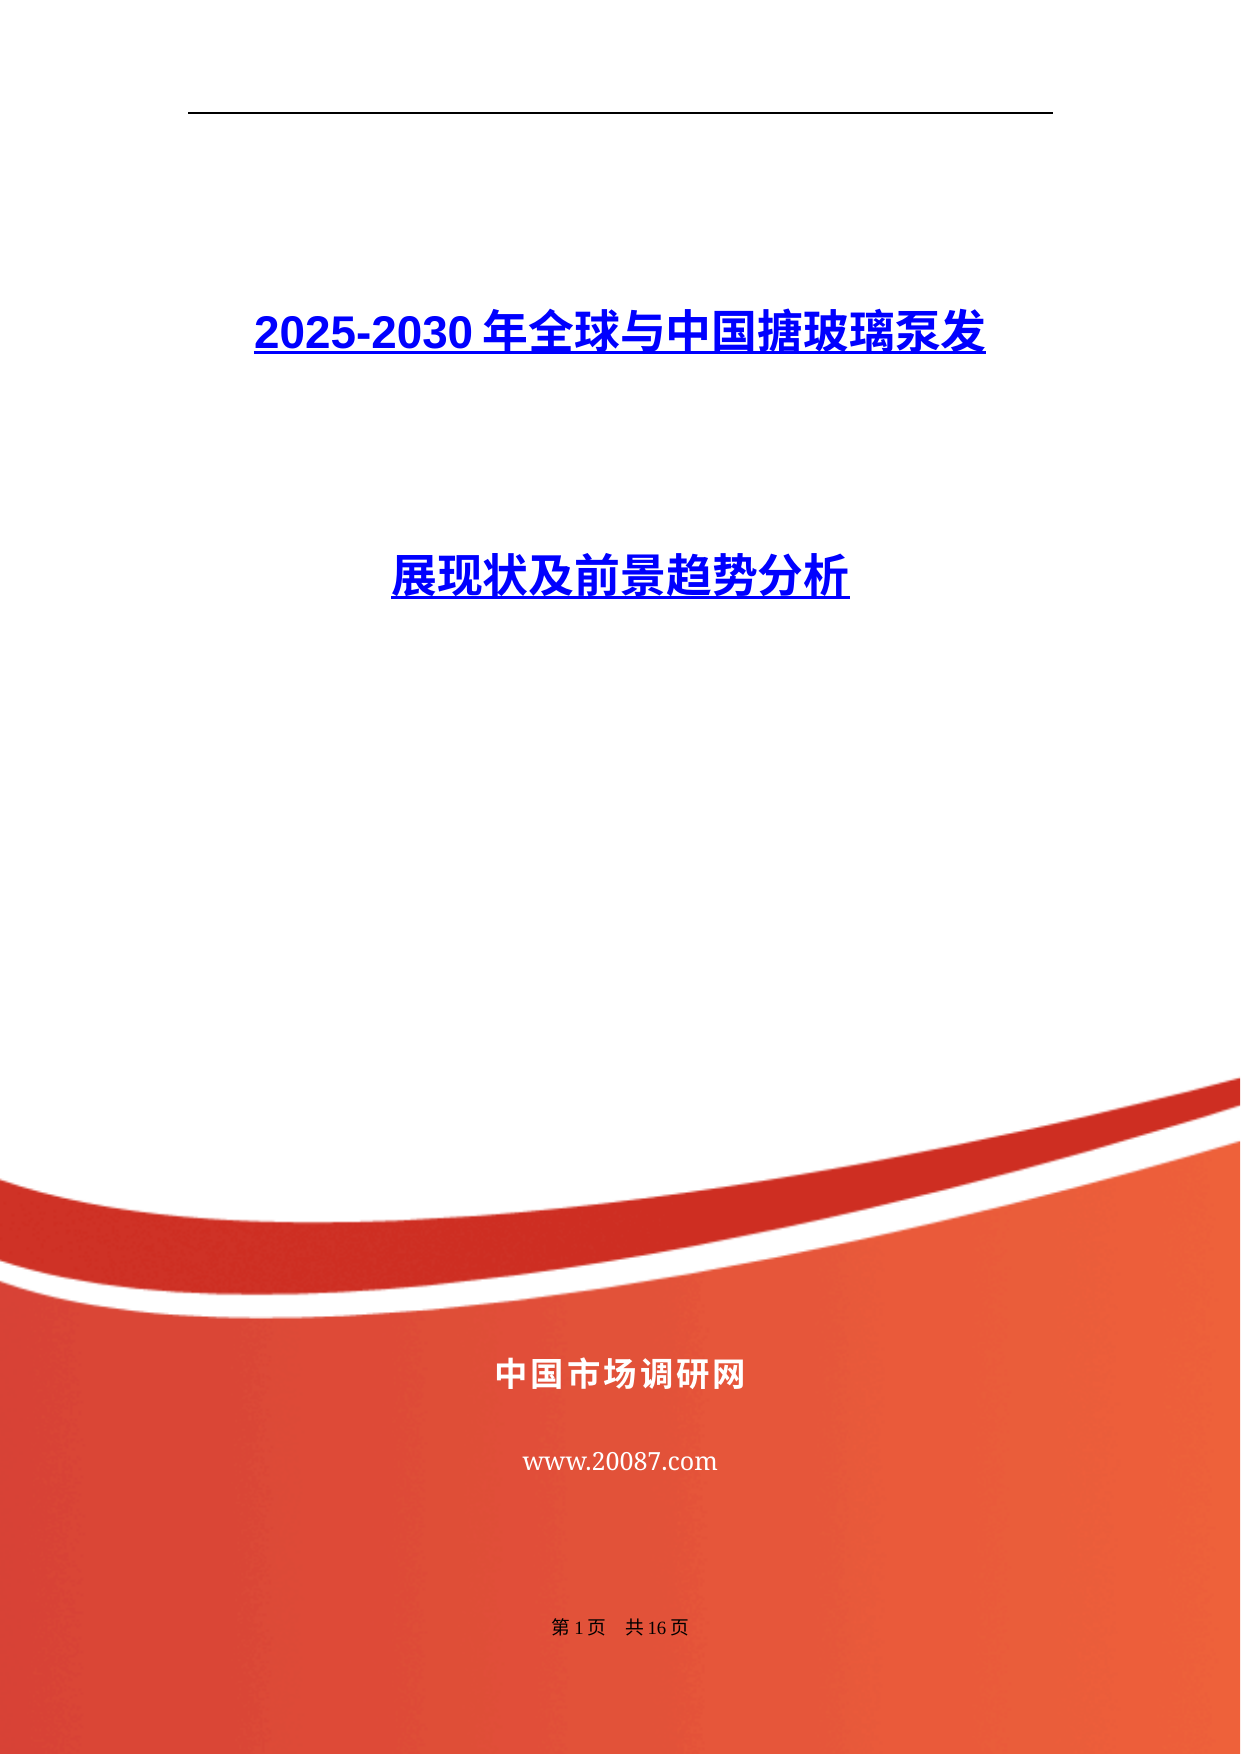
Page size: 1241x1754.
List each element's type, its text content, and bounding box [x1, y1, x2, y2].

table_header 2025-2030年全球与中国搪玻璃泵发展现状及前景趋势分析 [188, 207, 1053, 773]
text www.20087.com [187, 1428, 1053, 1493]
subtitle 中国市场调研网 [187, 1339, 1053, 1404]
picture [0, 1006, 1241, 1754]
